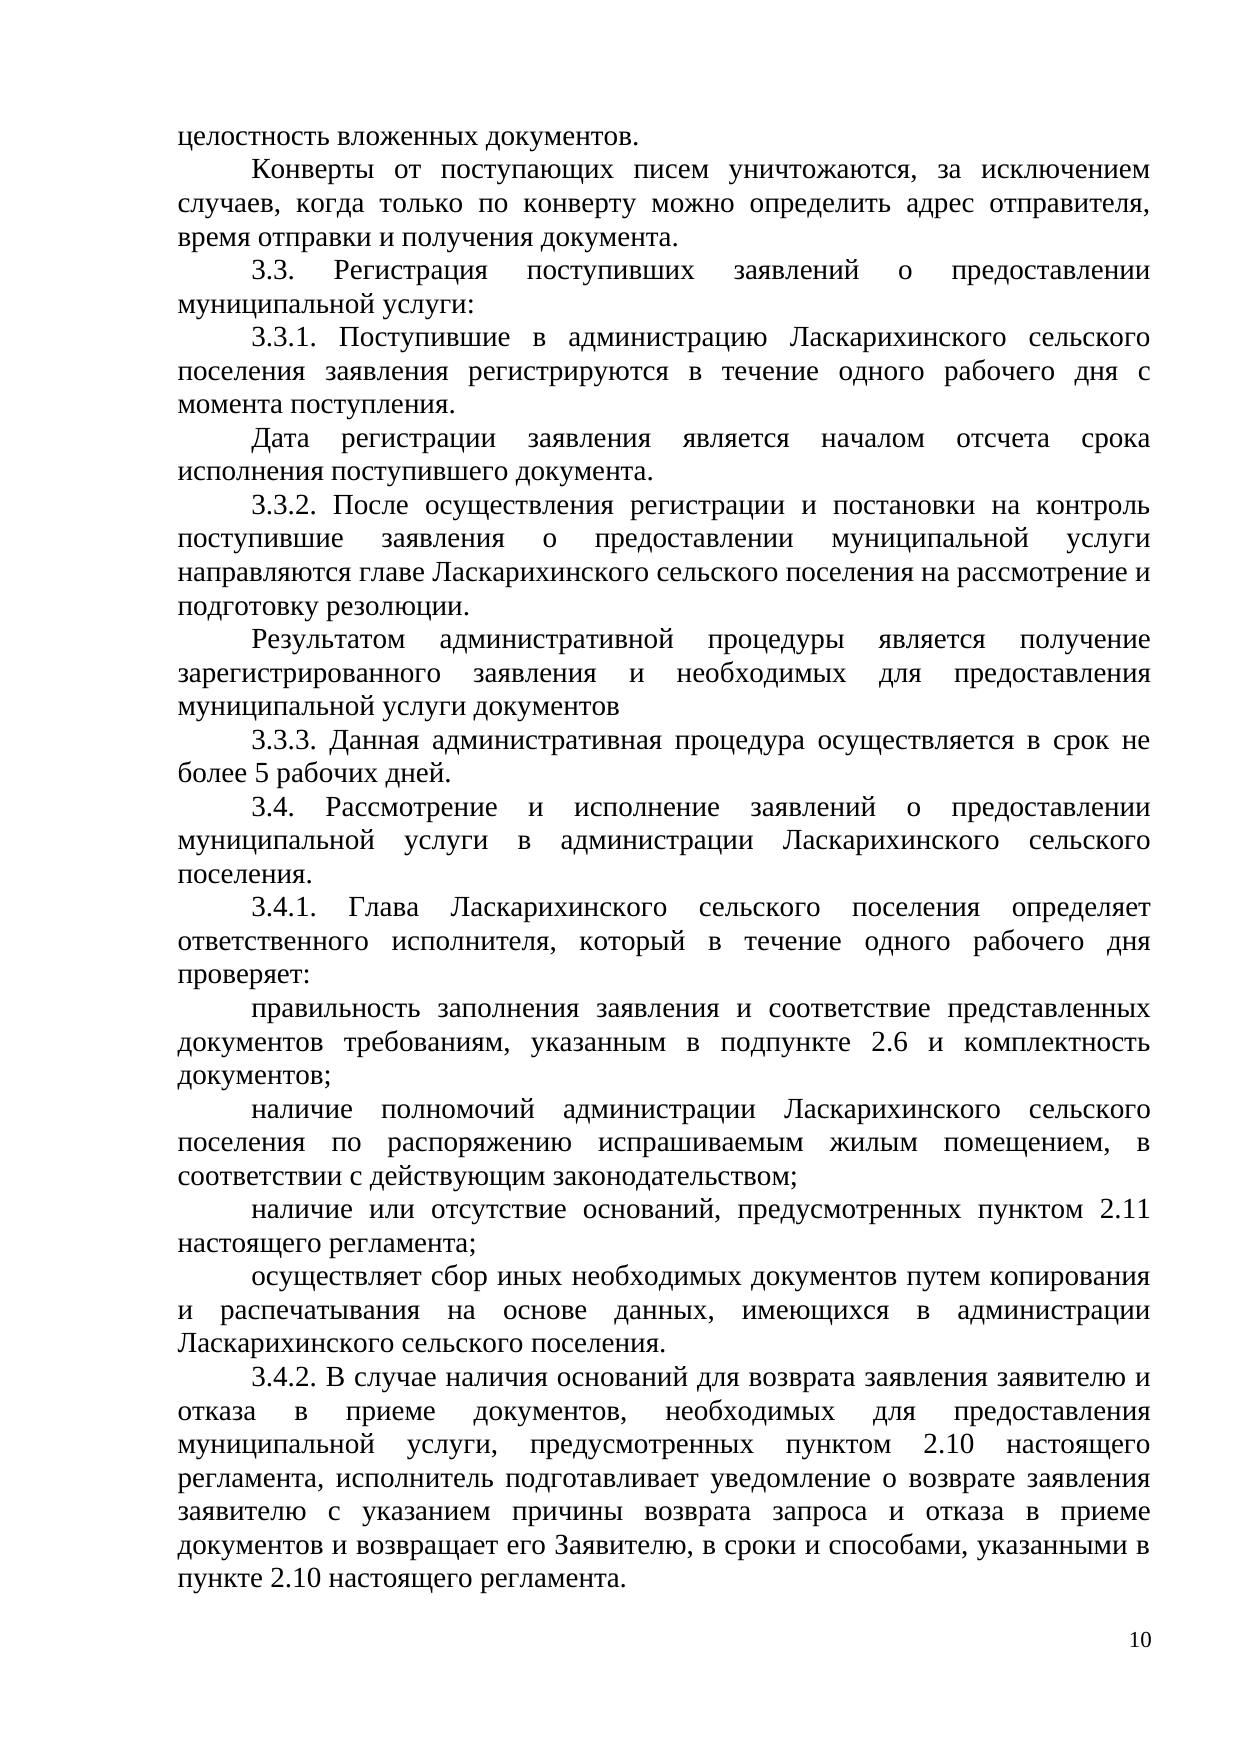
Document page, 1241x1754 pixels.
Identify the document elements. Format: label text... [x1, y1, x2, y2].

text 3.3. Регистрация поступивших заявлений о предоставлении муниципальной услуги: [177, 252, 1151, 319]
text Дата регистрации заявления является началом отсчета срока исполнения поступившего документа. [177, 420, 1151, 487]
text 3.3.3. Данная административная процедура осуществляется в срок не более 5 рабочих дней. [177, 722, 1151, 789]
text наличие или отсутствие оснований, предусмотренных пунктом 2.11 настоящего регламента; [177, 1191, 1151, 1258]
text Конверты от поступающих писем уничтожаются, за исключением случаев, когда только по конверту можно определить адрес отправителя, время отправки и получения документа. [177, 152, 1151, 252]
text 3.4.2. В случае наличия оснований для возврата заявления заявителю и отказа в приеме документов, необходимых для предоставления муниципальной услуги, предусмотренных пунктом 2.10 настоящего регламента, исполнитель подготавливает уведомление о возврате заявления заявителю с указанием причины возврата запроса и отказа в приеме документов и возвращает его Заявителю, в сроки и способами, указанными в пункте 2.10 настоящего регламента. [177, 1359, 1151, 1594]
text 3.4.1. Глава Ласкарихинского сельского поселения определяет ответственного исполнителя, который в течение одного рабочего дня проверяет: [177, 889, 1151, 990]
text правильность заполнения заявления и соответствие представленных документов требованиям, указанным в подпункте 2.6 и комплектность документов; [177, 990, 1151, 1091]
text осуществляет сбор иных необходимых документов путем копирования и распечатывания на основе данных, имеющихся в администрации Ласкарихинского сельского поселения. [177, 1258, 1151, 1359]
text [177, 118, 1151, 152]
text 3.3.2. После осуществления регистрации и постановки на контроль поступившие заявления о предоставлении муниципальной услуги направляются главе Ласкарихинского сельского поселения на рассмотрение и подготовку резолюции. [177, 487, 1151, 621]
text 3.4. Рассмотрение и исполнение заявлений о предоставлении муниципальной услуги в администрации Ласкарихинского сельского поселения. [177, 789, 1151, 889]
text Результатом административной процедуры является получение зарегистрированного заявления и необходимых для предоставления муниципальной услуги документов [177, 621, 1151, 722]
text 3.3.1. Поступившие в администрацию Ласкарихинского сельского поселения заявления регистрируются в течение одного рабочего дня с момента поступления. [177, 319, 1151, 420]
text наличие полномочий администрации Ласкарихинского сельского поселения по распоряжению испрашиваемым жилым помещением, в соответствии с действующим законодательством; [177, 1091, 1151, 1191]
